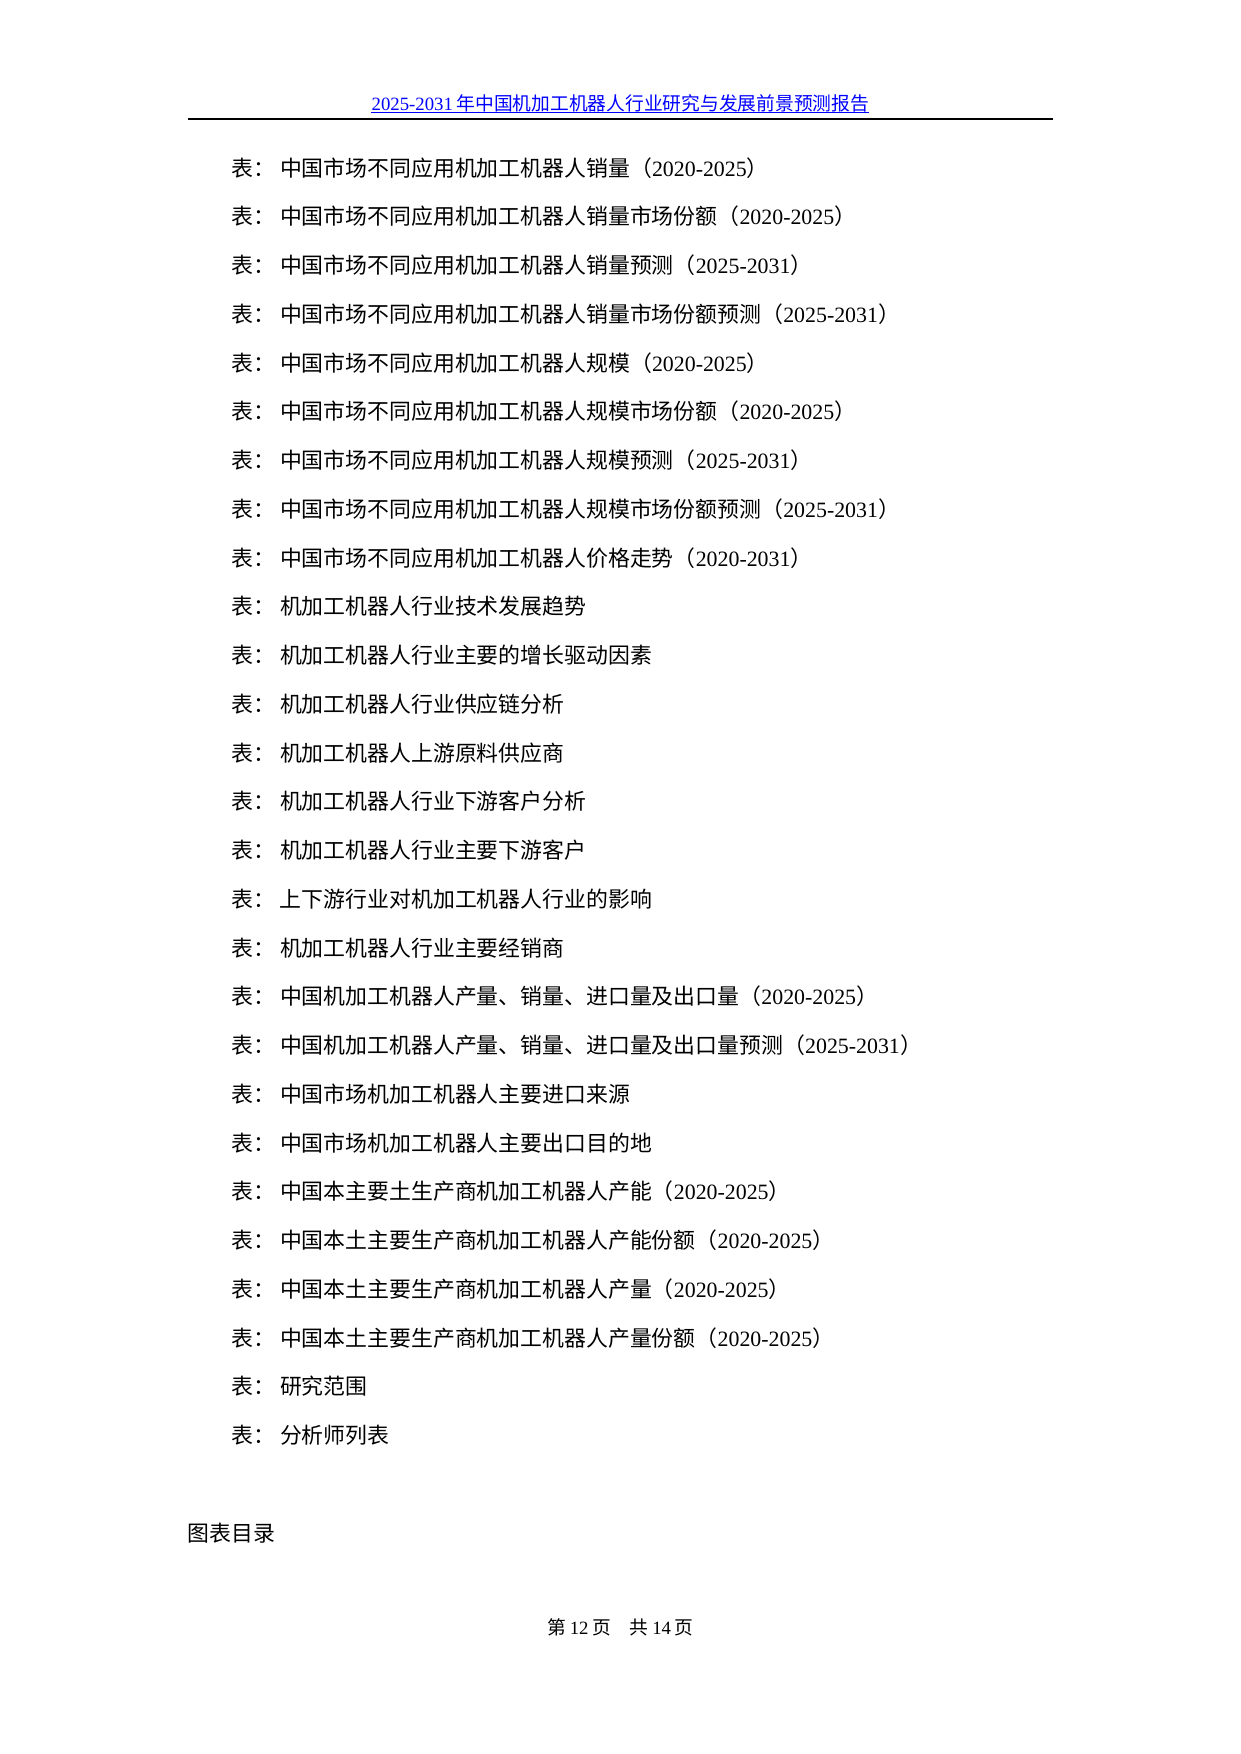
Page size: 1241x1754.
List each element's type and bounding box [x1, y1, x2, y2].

text [187, 150, 1053, 1548]
